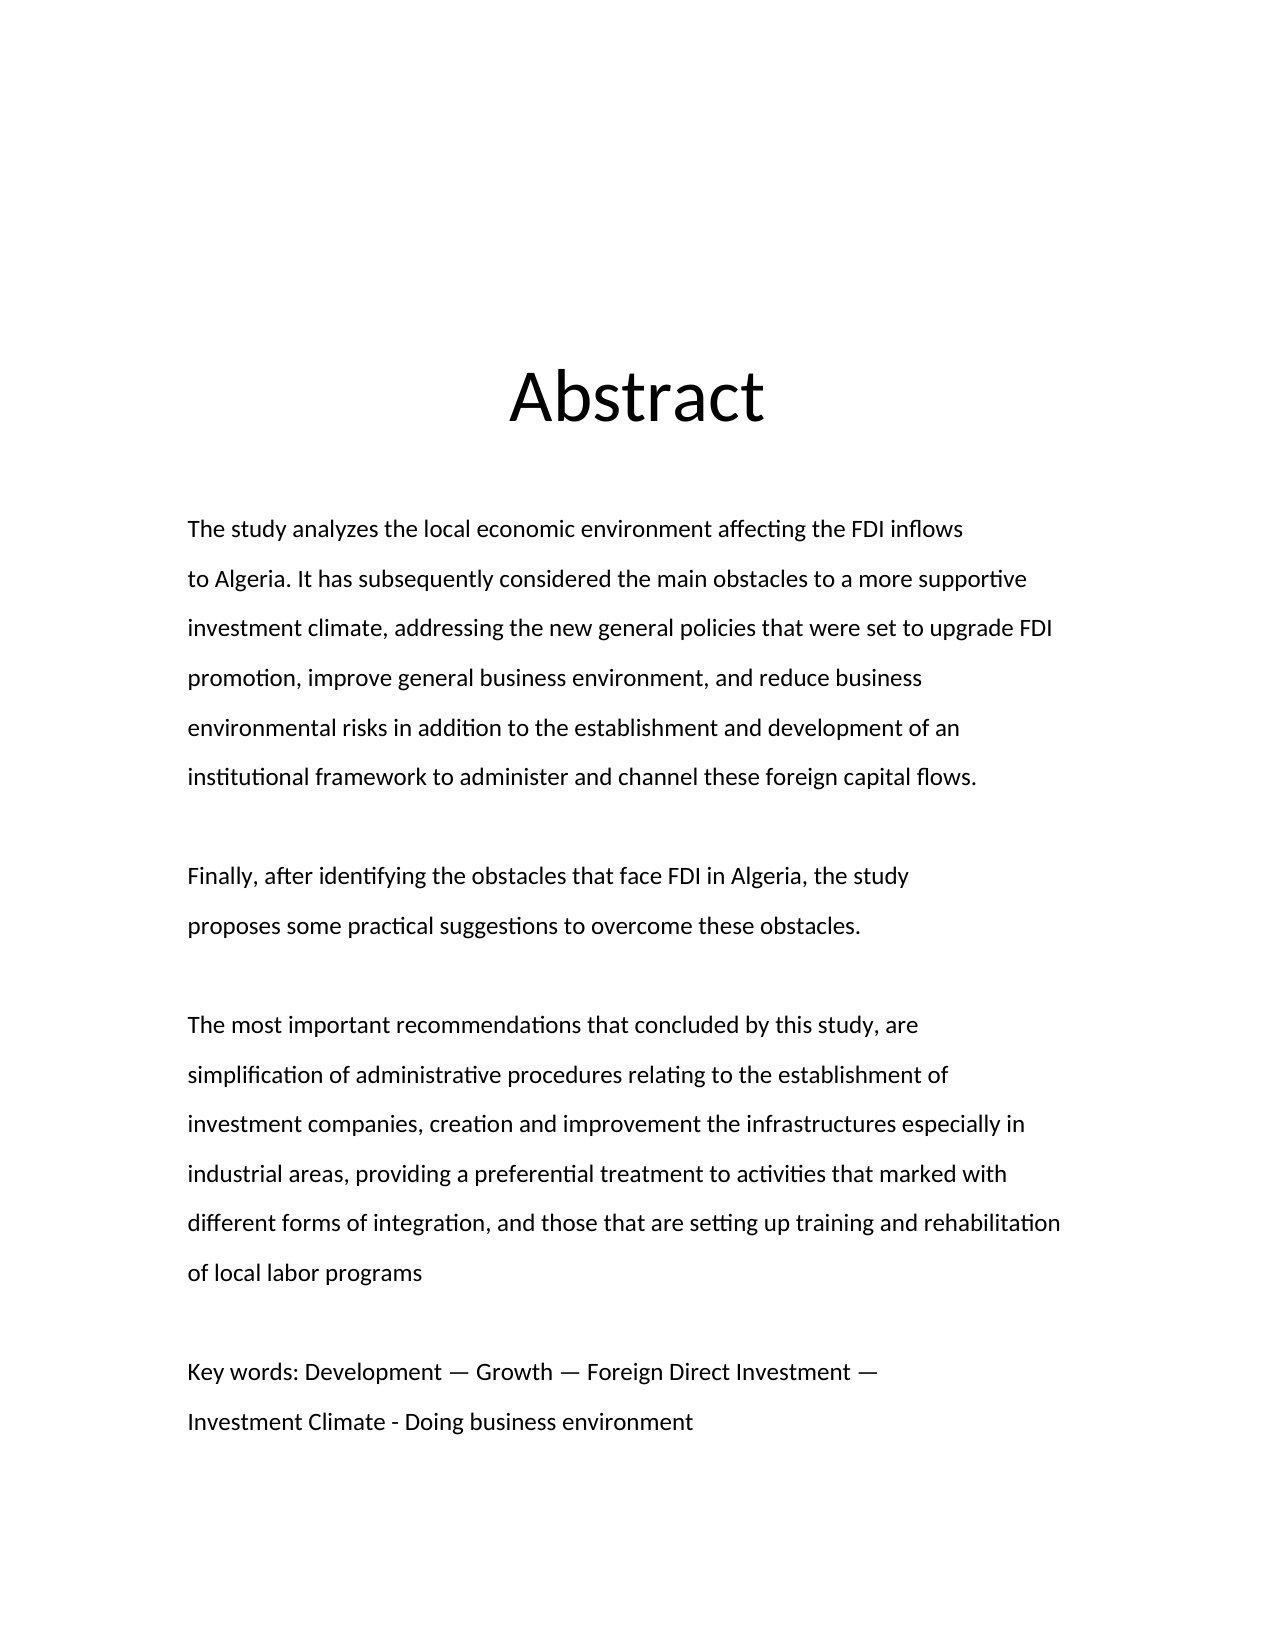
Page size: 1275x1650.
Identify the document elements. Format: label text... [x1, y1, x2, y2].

text industrial areas, providing a preferential treatment to activities that marked with [187, 1158, 1087, 1188]
text of local labor programs [187, 1257, 1087, 1288]
text promotion, improve general business environment, and reduce business [187, 662, 1087, 693]
text investment climate, addressing the new general policies that were set to upgrade FDI [187, 613, 1087, 643]
text institutional framework to administer and channel these foreign capital flows. [187, 761, 1087, 792]
text environmental risks in addition to the establishment and development of an [187, 712, 1087, 742]
text The most important recommendations that concluded by this study, are [187, 1009, 1087, 1040]
text Key words: Development — Growth — Foreign Direct Investment — [187, 1356, 1087, 1387]
text to Algeria. It has subsequently considered the main obstacles to a more supportive [187, 563, 1087, 593]
text Abstract [187, 348, 1087, 440]
text simplification of administrative procedures relating to the establishment of [187, 1059, 1087, 1089]
text different forms of integration, and those that are setting up training and rehabilitation [187, 1208, 1087, 1238]
text The study analyzes the local economic environment affecting the FDI inflows [187, 513, 1087, 544]
text investment companies, creation and improvement the infrastructures especially in [187, 1108, 1087, 1139]
text Finally, after identifying the obstacles that face FDI in Algeria, the study [187, 861, 1087, 891]
text proposes some practical suggestions to overcome these obstacles. [187, 910, 1087, 941]
text Investment Climate - Doing business environment [187, 1406, 1087, 1436]
